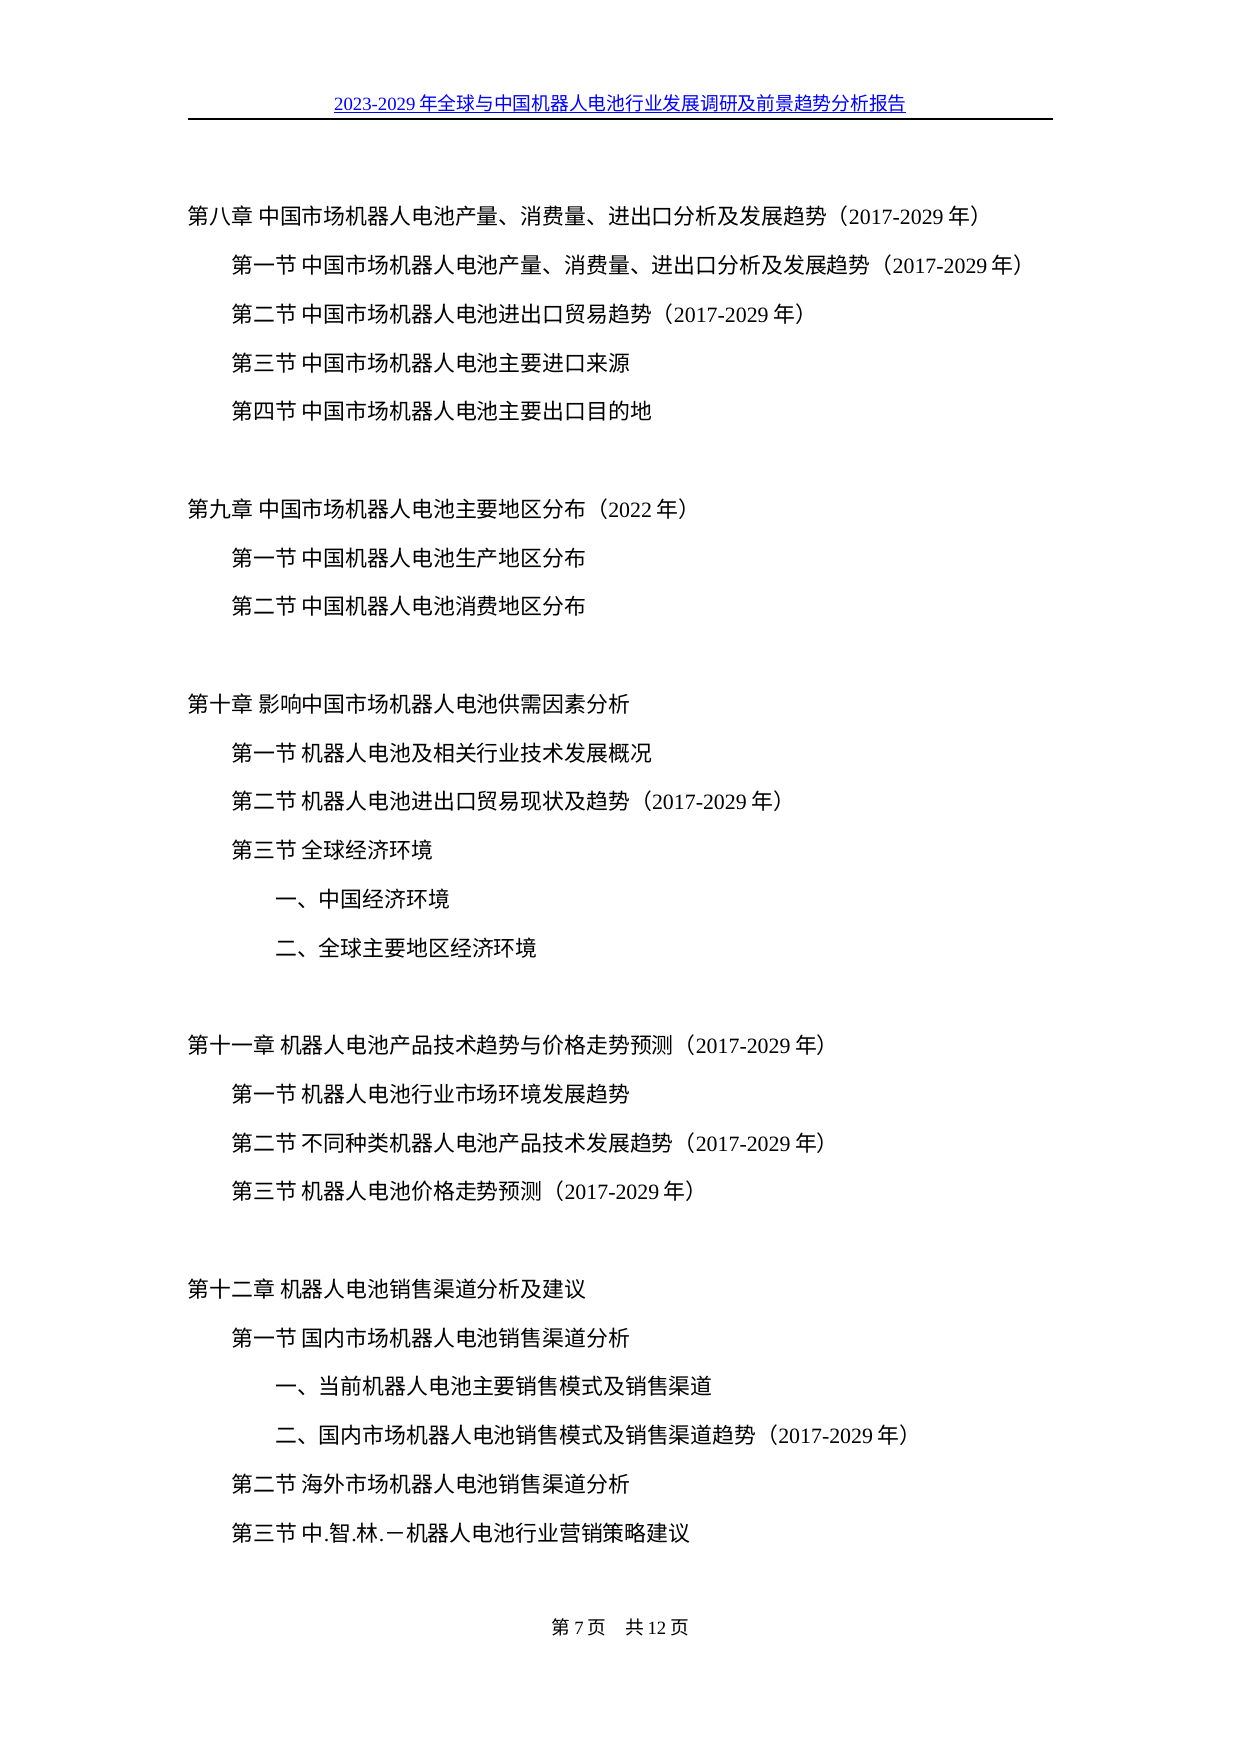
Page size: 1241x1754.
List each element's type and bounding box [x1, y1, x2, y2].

text [187, 150, 1053, 1548]
